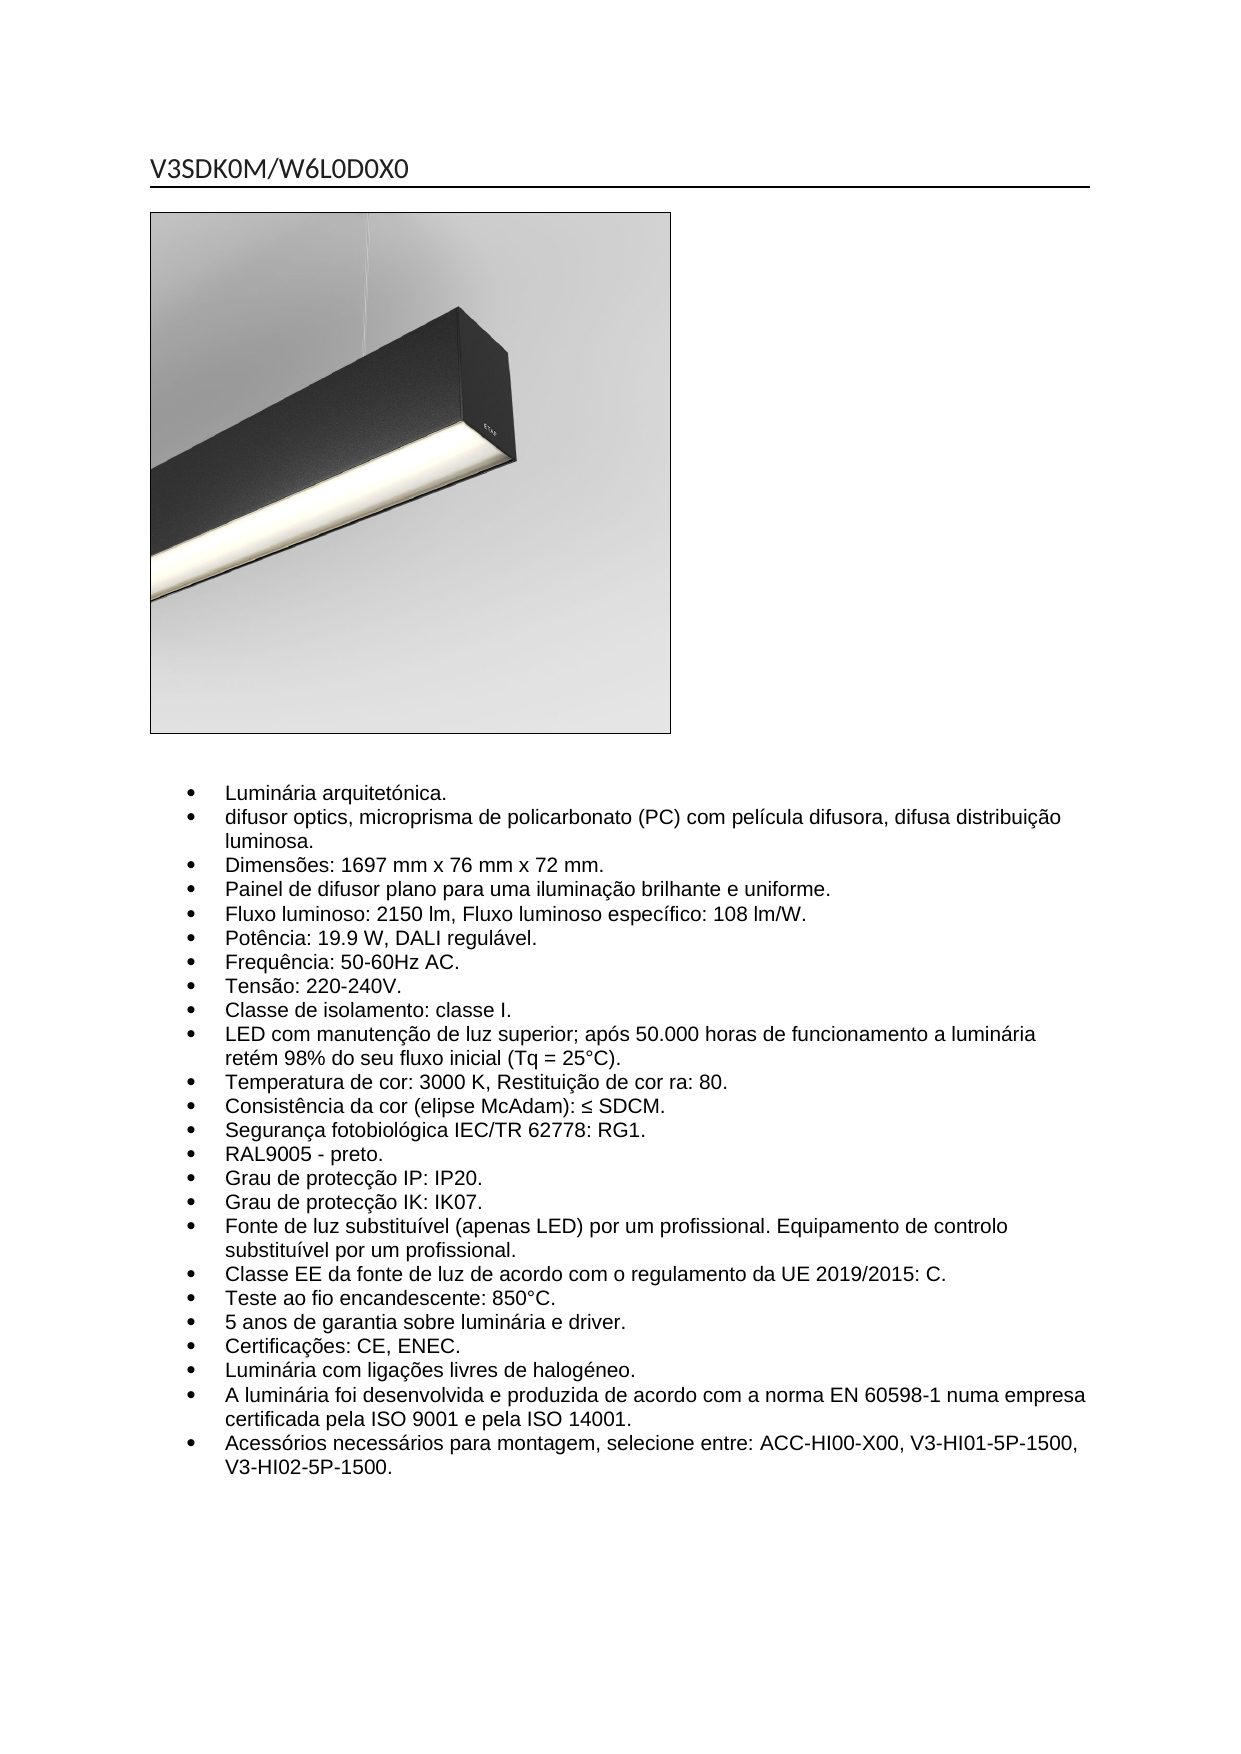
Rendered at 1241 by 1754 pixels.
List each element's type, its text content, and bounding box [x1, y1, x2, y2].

list Acessórios necessários para montagem, selecione entre: ACC-HI00-X00, V3-HI01-5P-1500, V3-HI02-5P-1500. [187, 1430, 1090, 1478]
list RAL9005 - preto. [187, 1142, 1090, 1166]
list Dimensões: 1697 mm x 76 mm x 72 mm. [187, 853, 1090, 877]
list Fluxo luminoso: 2150 lm, Fluxo luminoso específico: 108 lm/W. [187, 901, 1090, 925]
list 5 anos de garantia sobre luminária e driver. [187, 1310, 1090, 1334]
list Temperatura de cor: 3000 K, Restituição de cor ra: 80. [187, 1070, 1090, 1094]
list Frequência: 50-60Hz AC. [187, 949, 1090, 973]
list Grau de protecção IK: IK07. [187, 1190, 1090, 1214]
list A luminária foi desenvolvida e produzida de acordo com a norma EN 60598-1 numa empresa certificada pela ISO 9001 e pela ISO 14001. [187, 1382, 1090, 1430]
list Grau de protecção IP: IP20. [187, 1166, 1090, 1190]
list Certificações: CE, ENEC. [187, 1334, 1090, 1358]
picture [151, 213, 670, 733]
list Painel de difusor plano para uma iluminação brilhante e uniforme. [187, 877, 1090, 901]
list LED com manutenção de luz superior; após 50.000 horas de funcionamento a luminária retém 98% do seu fluxo inicial (Tq = 25°C). [187, 1022, 1090, 1070]
list Segurança fotobiológica IEC/TR 62778: RG1. [187, 1118, 1090, 1142]
text V3SDK0M/W6L0D0X0 [150, 150, 1090, 186]
list Classe EE da fonte de luz de acordo com o regulamento da UE 2019/2015: C. [187, 1262, 1090, 1286]
list Consistência da cor (elipse McAdam): ≤ SDCM. [187, 1094, 1090, 1118]
list Teste ao fio encandescente: 850°C. [187, 1286, 1090, 1310]
list Tensão: 220-240V. [187, 973, 1090, 998]
list Luminária arquitetónica. [187, 781, 1090, 805]
list Fonte de luz substituível (apenas LED) por um profissional. Equipamento de controlo substituível por um profissional. [187, 1214, 1090, 1262]
list Potência: 19.9 W, DALI regulável. [187, 925, 1090, 949]
list Classe de isolamento: classe I. [187, 998, 1090, 1022]
list difusor optics, microprisma de policarbonato (PC) com película difusora, difusa distribuição luminosa. [187, 805, 1090, 853]
list Luminária com ligações livres de halogéneo. [187, 1358, 1090, 1382]
